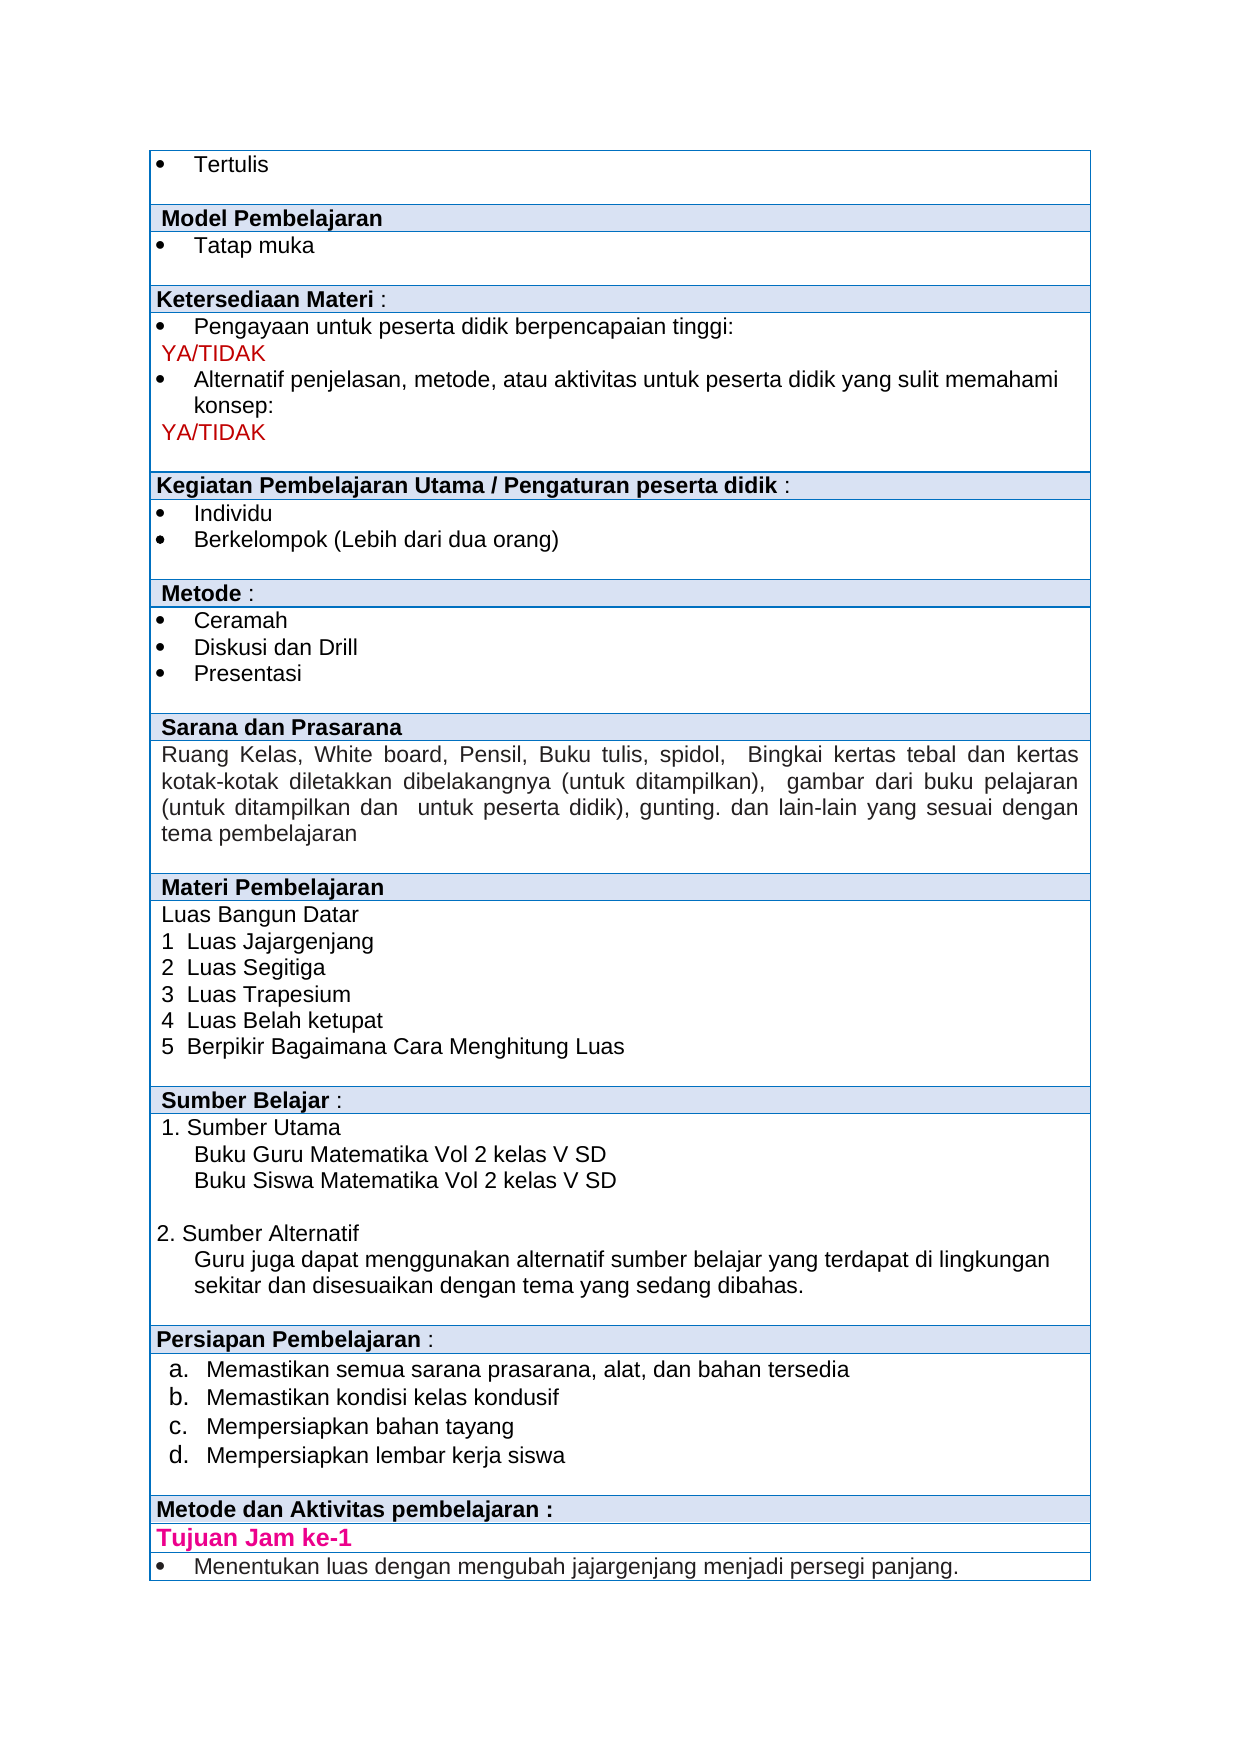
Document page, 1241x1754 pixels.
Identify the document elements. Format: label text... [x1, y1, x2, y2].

table_cell Metode dan Aktivitas pembelajaran : [151, 1496, 290, 1522]
table_cell Luas Bangun Datar 1 Luas Jajargenjang 2 Luas Segitiga 3 Luas Trapesium 4 Luas Belah ketupat 5 Berpikir Bagaimana Cara Menghitung Luas [151, 901, 1090, 1086]
table_cell Model Pembelajaran [151, 205, 1090, 231]
table_cell 1. Sumber Utama Buku Guru Matematika Vol 2 kelas V SD Buku Siswa Matematika Vol 2 kelas V SD 2. Sumber Alternatif Guru juga dapat menggunakan alternatif sumber belajar yang terdapat di lingkungan sekitar dan disesuaikan dengan tema yang sedang dibahas. [151, 1114, 1090, 1325]
table_cell Metode dan Aktivitas pembelajaran : [385, 1496, 1090, 1522]
table_cell Kegiatan Pembelajaran Utama / Pengaturan peserta didik : [151, 473, 1090, 499]
table_cell Menentukan luas dengan mengubah jajargenjang menjadi persegi panjang. [151, 1553, 1090, 1579]
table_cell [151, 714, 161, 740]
table_cell Ceramah Diskusi dan Drill Presentasi [151, 608, 1090, 713]
table_cell Tatap muka [151, 232, 1090, 285]
table_cell Ruang Kelas, White board, Pensil, Buku tulis, spidol, Bingkai kertas tebal dan kertas kotak-kotak diletakkan dibelakangnya (untuk ditampilkan), gambar dari buku pelajaran (untuk ditampilkan dan untuk peserta didik), gunting. dan lain-lain yang sesuai dengan tema pembelajaran [151, 741, 1090, 873]
table_cell Persiapan Pembelajaran : [151, 1326, 1090, 1353]
table_cell Sumber Belajar : [151, 1087, 1090, 1113]
table_cell Memastikan semua sarana prasarana, alat, dan bahan tersedia Memastikan kondisi kelas kondusif Mempersiapkan bahan tayang Mempersiapkan lembar kerja siswa [151, 1354, 1090, 1495]
table_cell Tujuan Jam ke-1 [151, 1524, 1090, 1552]
table_cell Pengayaan untuk peserta didik berpencapaian tinggi: YA/TIDAK Alternatif penjelasan, metode, atau aktivitas untuk peserta didik yang sulit memahami konsep: YA/TIDAK [151, 313, 1090, 471]
table_cell Metode : [151, 580, 1090, 606]
table_cell Individu Berkelompok (Lebih dari dua orang) [151, 500, 1090, 579]
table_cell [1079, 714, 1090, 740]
table_cell Ketersediaan Materi : [151, 286, 1090, 312]
table_cell Materi Pembelajaran [151, 874, 1090, 900]
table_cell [151, 151, 1090, 204]
